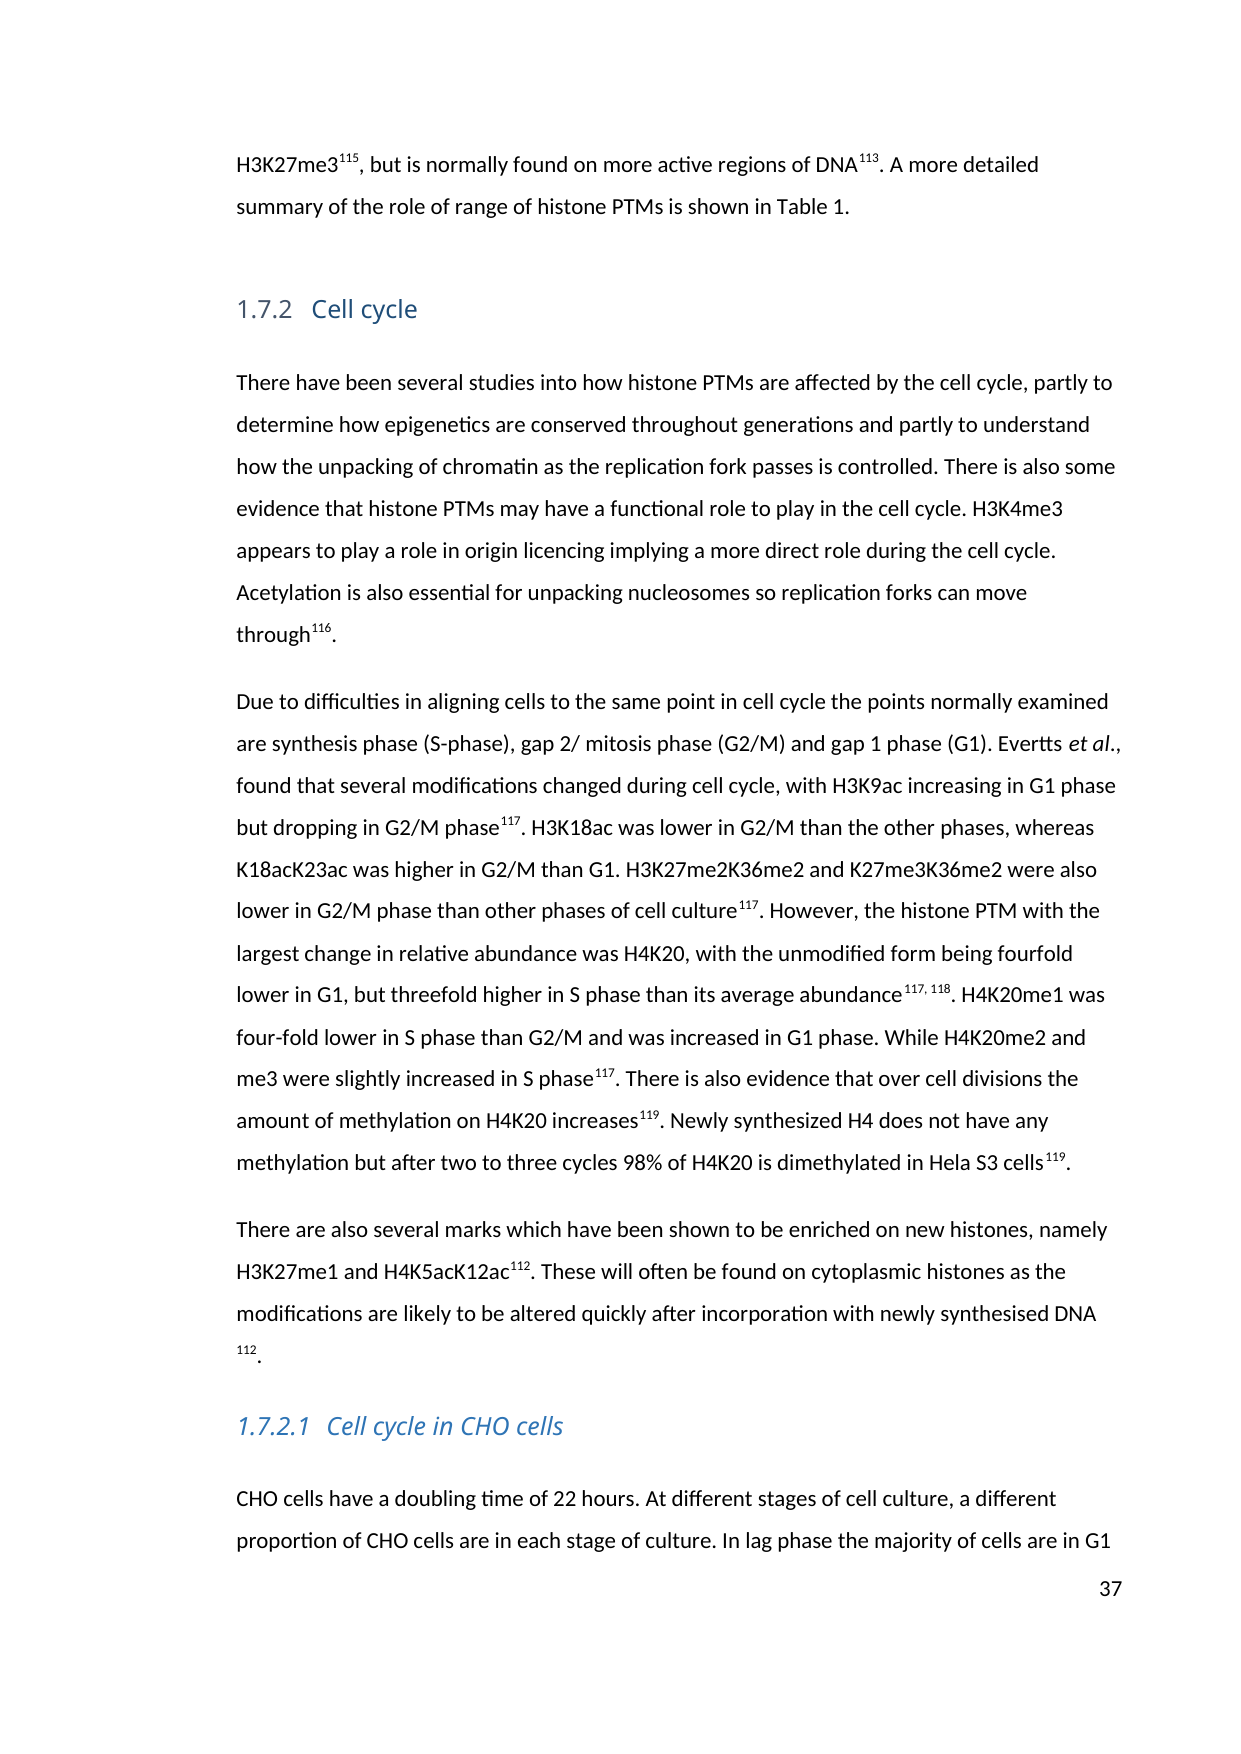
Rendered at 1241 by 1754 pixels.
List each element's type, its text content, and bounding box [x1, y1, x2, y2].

text Due to difficulties in aligning cells to the same point in cell cycle the points normally examined are synthesis phase (S-phase), gap 2/ mitosis phase (G2/M) and gap 1 phase (G1). Evertts et al., found that several modifications changed during cell cycle, with H3K9ac increasing in G1 phase but dropping in G2/M phase117. H3K18ac was lower in G2/M than the other phases, whereas K18acK23ac was higher in G2/M than G1. H3K27me2K36me2 and K27me3K36me2 were also lower in G2/M phase than other phases of cell culture117. However, the histone PTM with the largest change in relative abundance was H4K20, with the unmodified form being fourfold lower in G1, but threefold higher in S phase than its average abundance117, 118. H4K20me1 was four-fold lower in S phase than G2/M and was increased in G1 phase. While H4K20me2 and me3 were slightly increased in S phase117. There is also evidence that over cell divisions the amount of methylation on H4K20 increases119. Newly synthesized H4 does not have any methylation but after two to three cycles 98% of H4K20 is dimethylated in Hela S3 cells119. [236, 687, 1122, 1177]
text There have been several studies into how histone PTMs are affected by the cell cycle, partly to determine how epigenetics are conserved throughout generations and partly to understand how the unpacking of chromatin as the replication fork passes is controlled. There is also some evidence that histone PTMs may have a functional role to play in the cell cycle. H3K4me3 appears to play a role in origin licencing implying a more direct role during the cell cycle. Acetylation is also essential for unpacking nucleosomes so replication forks can move through116. [236, 368, 1122, 648]
subtitle Cell cycle [236, 292, 1122, 326]
text There are also several marks which have been shown to be enriched on new histones, namely H3K27me1 and H4K5acK12ac112. These will often be found on cytoplasmic histones as the modifications are likely to be altered quickly after incorporation with newly synthesised DNA 112. [236, 1216, 1122, 1369]
subtitle Cell cycle in CHO cells [236, 1408, 1122, 1442]
